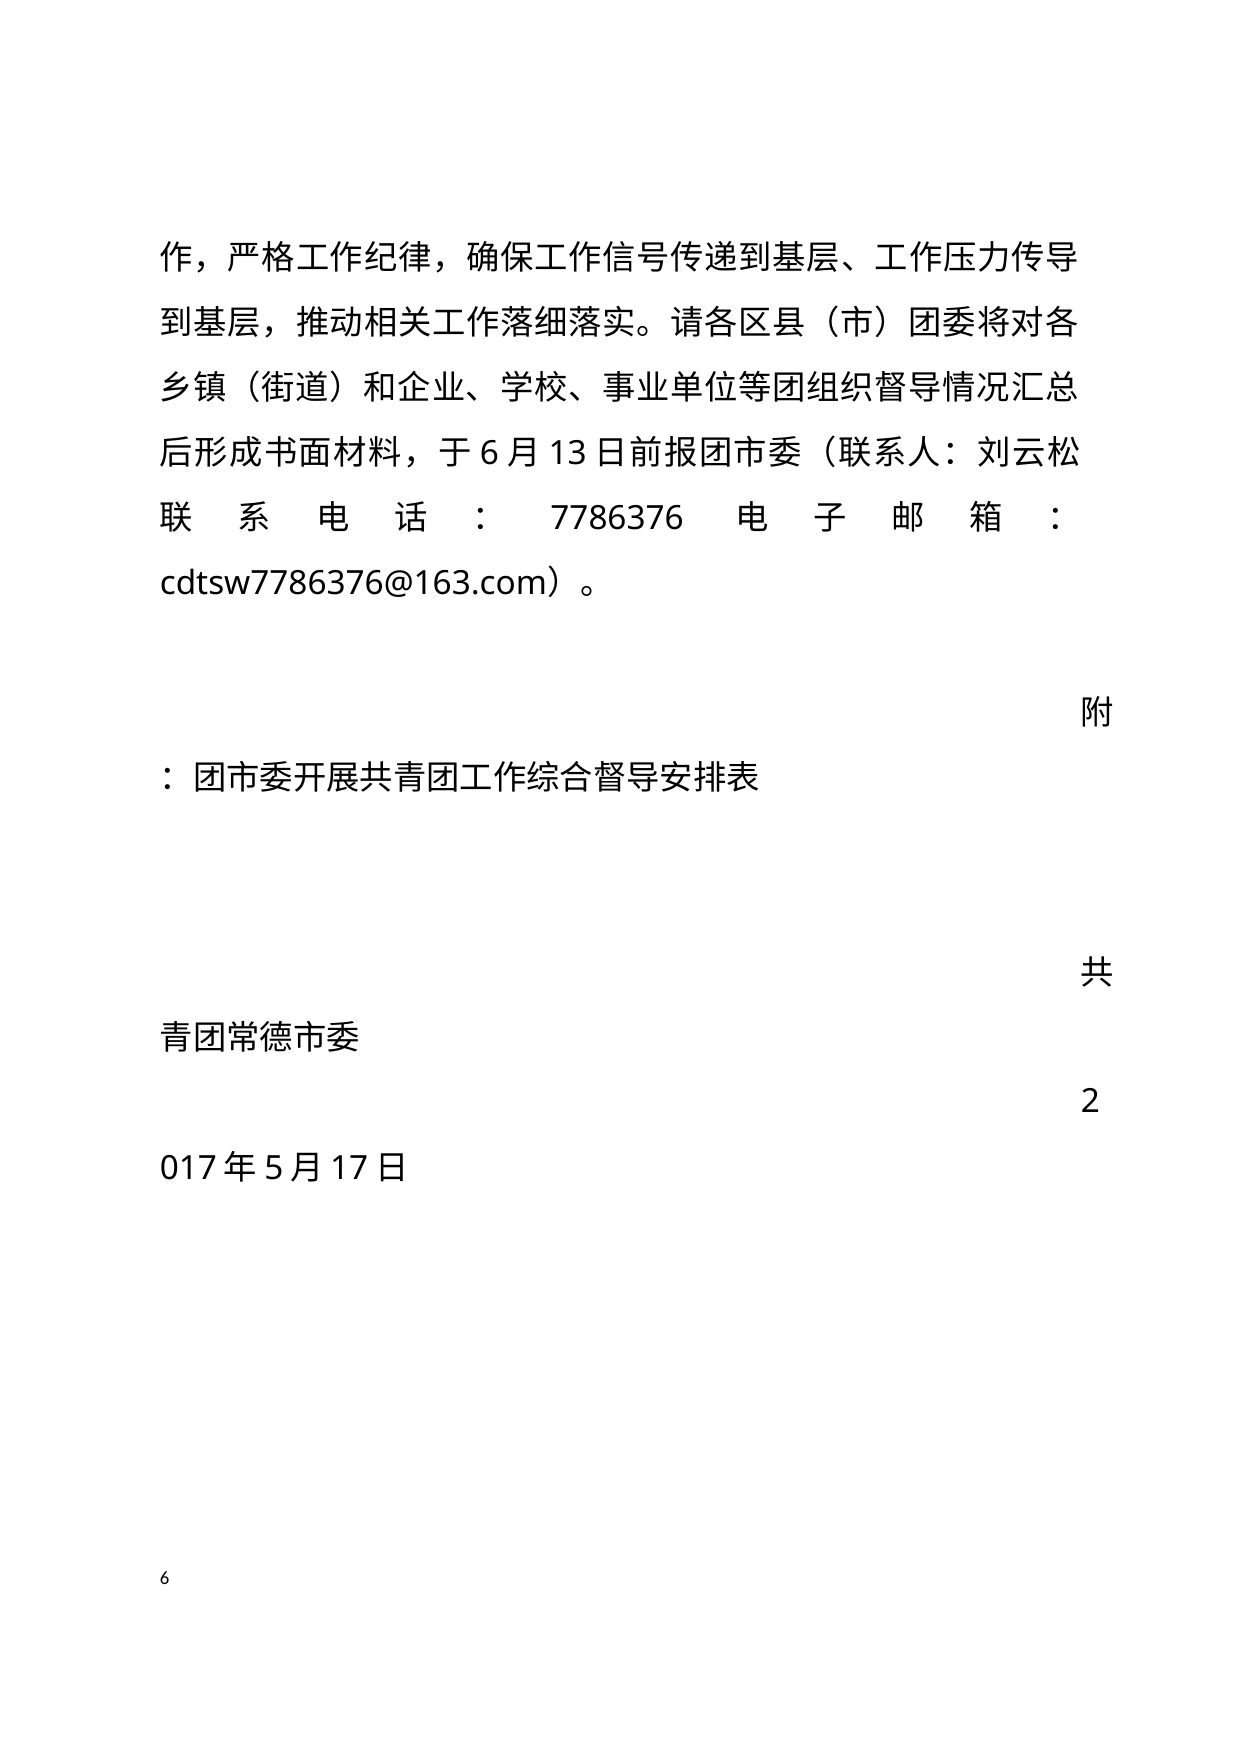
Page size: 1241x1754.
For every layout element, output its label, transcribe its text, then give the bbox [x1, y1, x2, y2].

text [159, 222, 1081, 612]
text 2017年 5月17日 [159, 1067, 1081, 1197]
text 附：团市委开展共青团工作综合督导安排表 [159, 677, 1081, 807]
text 共青团常德市委 [159, 937, 1081, 1067]
